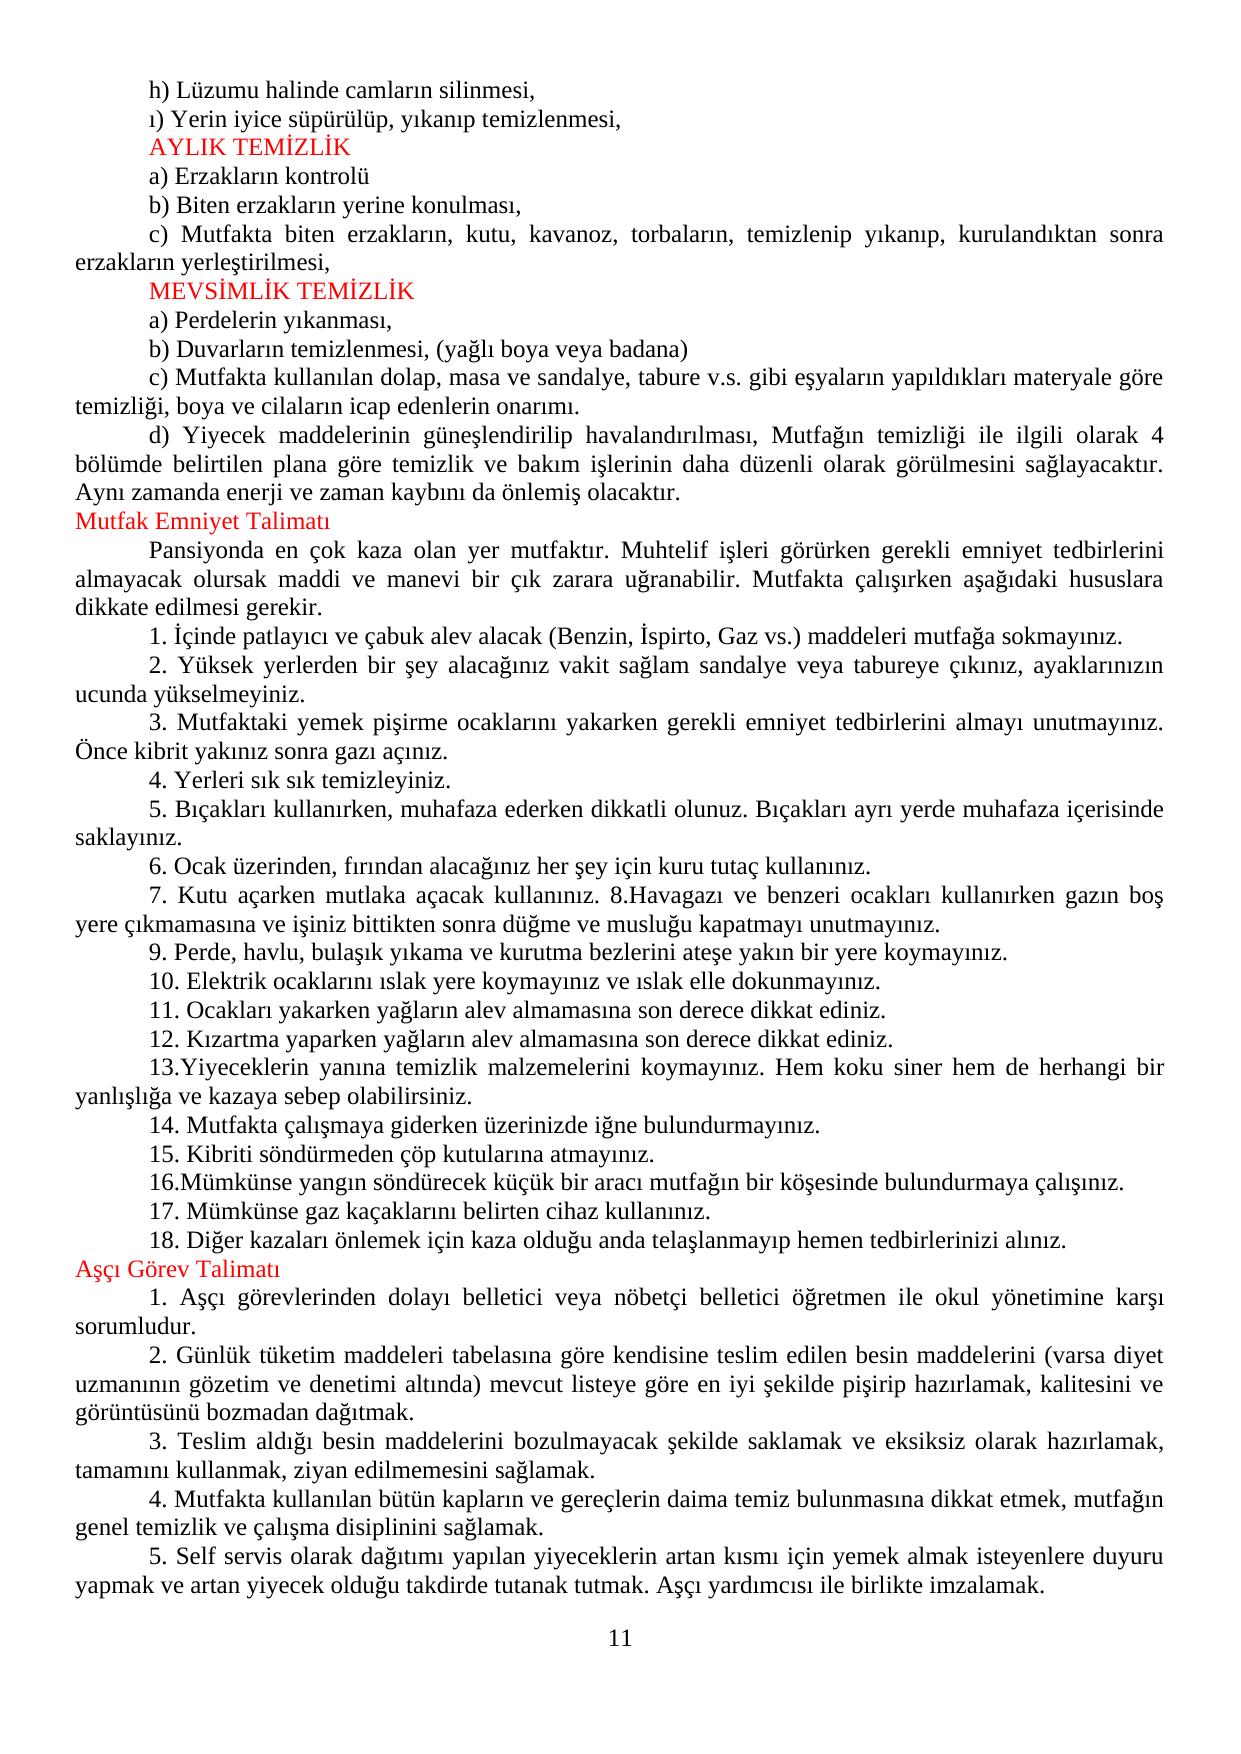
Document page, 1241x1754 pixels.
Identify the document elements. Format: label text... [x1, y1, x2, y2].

text 11. Ocakları yakarken yağların alev almamasına son derece dikkat ediniz. [75, 995, 1165, 1024]
text 1. Aşçı görevlerinden dolayı belletici veya nöbetçi belletici öğretmen ile okul yönetimine karşı sorumludur. [75, 1282, 1165, 1340]
text b) Biten erzakların yerine konulması, [75, 190, 1165, 219]
text 18. Diğer kazaları önlemek için kaza olduğu anda telaşlanmayıp hemen tedbirlerinizi alınız. [75, 1225, 1165, 1254]
text Pansiyonda en çok kaza olan yer mutfaktır. Muhtelif işleri görürken gerekli emniyet tedbirlerini almayacak olursak maddi ve manevi bir çık zarara uğranabilir. Mutfakta çalışırken aşağıdaki hususlara dikkate edilmesi gerekir. [75, 535, 1165, 621]
text 15. Kibriti söndürmeden çöp kutularına atmayınız. [75, 1139, 1165, 1167]
text 3. Teslim aldığı besin maddelerini bozulmayacak şekilde saklamak ve eksiksiz olarak hazırlamak, tamamını kullanmak, ziyan edilmemesini sağlamak. [75, 1426, 1165, 1484]
text 5. Self servis olarak dağıtımı yapılan yiyeceklerin artan kısmı için yemek almak isteyenlere duyuru yapmak ve artan yiyecek olduğu takdirde tutanak tutmak. Aşçı yardımcısı ile birlikte imzalamak. [75, 1541, 1165, 1599]
text Mutfak Emniyet Talimatı [75, 506, 1165, 535]
text AYLIK TEMİZLİK [75, 132, 1165, 161]
text 4. Yerleri sık sık temizleyiniz. [75, 765, 1165, 794]
text 2. Günlük tüketim maddeleri tabelasına göre kendisine teslim edilen besin maddelerini (varsa diyet uzmanının gözetim ve denetimi altında) mevcut listeye göre en iyi şekilde pişirip hazırlamak, kalitesini ve görüntüsünü bozmadan dağıtmak. [75, 1340, 1165, 1426]
text MEVSİMLİK TEMİZLİK [75, 276, 1165, 305]
text 16.Mümkünse yangın söndürecek küçük bir aracı mutfağın bir köşesinde bulundurmaya çalışınız. [75, 1167, 1165, 1196]
text 4. Mutfakta kullanılan bütün kapların ve gereçlerin daima temiz bulunmasına dikkat etmek, mutfağın genel temizlik ve çalışma disiplinini sağlamak. [75, 1484, 1165, 1541]
text 6. Ocak üzerinden, fırından alacağınız her şey için kuru tutaç kullanınız. [75, 851, 1165, 880]
text a) Perdelerin yıkanması, [75, 305, 1165, 334]
text 13.Yiyeceklerin yanına temizlik malzemelerini koymayınız. Hem koku siner hem de herhangi bir yanlışlığa ve kazaya sebep olabilirsiniz. [75, 1052, 1165, 1110]
text a) Erzakların kontrolü [75, 161, 1165, 190]
text c) Mutfakta biten erzakların, kutu, kavanoz, torbaların, temizlenip yıkanıp, kurulandıktan sonra erzakların yerleştirilmesi, [75, 219, 1165, 276]
text 5. Bıçakları kullanırken, muhafaza ederken dikkatli olunuz. Bıçakları ayrı yerde muhafaza içerisinde saklayınız. [75, 794, 1165, 851]
text 7. Kutu açarken mutlaka açacak kullanınız. 8.Havagazı ve benzeri ocakları kullanırken gazın boş yere çıkmamasına ve işiniz bittikten sonra düğme ve musluğu kapatmayı unutmayınız. [75, 880, 1165, 937]
text ı) Yerin iyice süpürülüp, yıkanıp temizlenmesi, [75, 104, 1165, 132]
text h) Lüzumu halinde camların silinmesi, [75, 75, 1165, 104]
text c) Mutfakta kullanılan dolap, masa ve sandalye, tabure v.s. gibi eşyaların yapıldıkları materyale göre temizliği, boya ve cilaların icap edenlerin onarımı. [75, 362, 1165, 420]
text 3. Mutfaktaki yemek pişirme ocaklarını yakarken gerekli emniyet tedbirlerini almayı unutmayınız. Önce kibrit yakınız sonra gazı açınız. [75, 707, 1165, 765]
text 1. İçinde patlayıcı ve çabuk alev alacak (Benzin, İspirto, Gaz vs.) maddeleri mutfağa sokmayınız. [75, 621, 1165, 650]
text 17. Mümkünse gaz kaçaklarını belirten cihaz kullanınız. [75, 1196, 1165, 1225]
text Aşçı Görev Talimatı [75, 1254, 1165, 1282]
text 9. Perde, havlu, bulaşık yıkama ve kurutma bezlerini ateşe yakın bir yere koymayınız. [75, 937, 1165, 966]
text 2. Yüksek yerlerden bir şey alacağınız vakit sağlam sandalye veya tabureye çıkınız, ayaklarınızın ucunda yükselmeyiniz. [75, 650, 1165, 707]
text 14. Mutfakta çalışmaya giderken üzerinizde iğne bulundurmayınız. [75, 1110, 1165, 1139]
text b) Duvarların temizlenmesi, (yağlı boya veya badana) [75, 334, 1165, 362]
text d) Yiyecek maddelerinin güneşlendirilip havalandırılması, Mutfağın temizliği ile ilgili olarak 4 bölümde belirtilen plana göre temizlik ve bakım işlerinin daha düzenli olarak görülmesini sağlayacaktır. Aynı zamanda enerji ve zaman kaybını da önlemiş olacaktır. [75, 420, 1165, 506]
text 12. Kızartma yaparken yağların alev almamasına son derece dikkat ediniz. [75, 1024, 1165, 1052]
text 10. Elektrik ocaklarını ıslak yere koymayınız ve ıslak elle dokunmayınız. [75, 966, 1165, 995]
